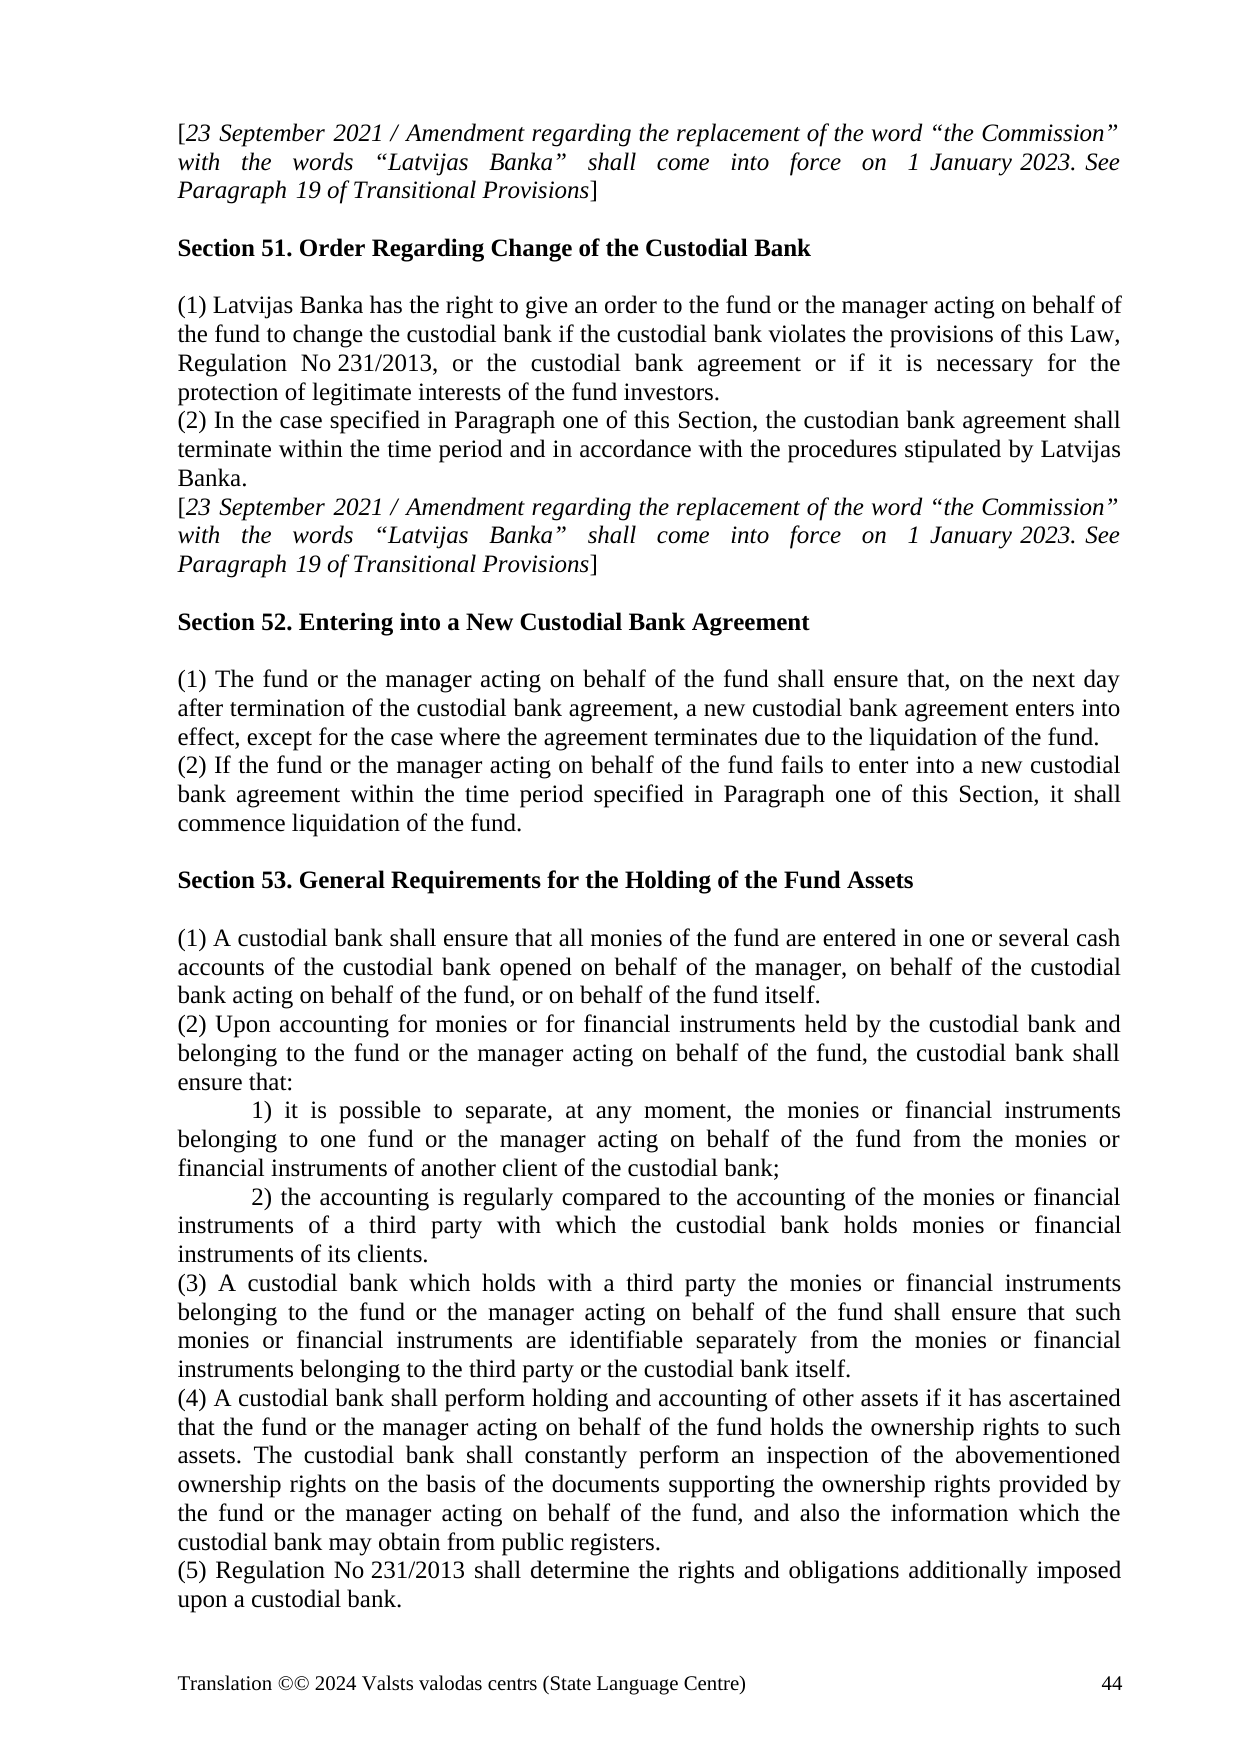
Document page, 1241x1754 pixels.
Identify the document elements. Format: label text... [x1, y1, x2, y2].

text (1) A custodial bank shall ensure that all monies of the fund are entered in one or several cash accounts of the custodial bank opened on behalf of the manager, on behalf of the custodial bank acting on behalf of the fund, or on behalf of the fund itself. [177, 923, 1122, 1009]
text 1) it is possible to separate, at any moment, the monies or financial instruments belonging to one fund or the manager acting on behalf of the fund from the monies or financial instruments of another client of the custodial bank; [177, 1096, 1122, 1182]
text [23 September 2021 / Amendment regarding the replacement of the word “the Commission” with the words “Latvijas Banka” shall come into force on 1 January 2023. See Paragraph 19 of Transitional Provisions] [177, 118, 1122, 204]
text 2) the accounting is regularly compared to the accounting of the monies or financial instruments of a third party with which the custodial bank holds monies or financial instruments of its clients. [177, 1182, 1122, 1268]
text [23 September 2021 / Amendment regarding the replacement of the word “the Commission” with the words “Latvijas Banka” shall come into force on 1 January 2023. See Paragraph 19 of Transitional Provisions] [177, 492, 1122, 578]
text (3) A custodial bank which holds with a third party the monies or financial instruments belonging to the fund or the manager acting on behalf of the fund shall ensure that such monies or financial instruments are identifiable separately from the monies or financial instruments belonging to the third party or the custodial bank itself. [177, 1268, 1122, 1383]
text Section 51. Order Regarding Change of the Custodial Bank [177, 233, 1122, 262]
text (2) Upon accounting for monies or for financial instruments held by the custodial bank and belonging to the fund or the manager acting on behalf of the fund, the custodial bank shall ensure that: [177, 1009, 1122, 1096]
text Section 53. General Requirements for the Holding of the Fund Assets [177, 866, 1122, 894]
text Section 52. Entering into a New Custodial Bank Agreement [177, 607, 1122, 636]
text (1) The fund or the manager acting on behalf of the fund shall ensure that, on the next day after termination of the custodial bank agreement, a new custodial bank agreement enters into effect, except for the case where the agreement terminates due to the liquidation of the fund. [177, 664, 1122, 751]
text (2) In the case specified in Paragraph one of this Section, the custodian bank agreement shall terminate within the time period and in accordance with the procedures stipulated by Latvijas Banka. [177, 406, 1122, 492]
text (5) Regulation No 231/2013 shall determine the rights and obligations additionally imposed upon a custodial bank. [177, 1556, 1122, 1613]
text (2) If the fund or the manager acting on behalf of the fund fails to enter into a new custodial bank agreement within the time period specified in Paragraph one of this Section, it shall commence liquidation of the fund. [177, 751, 1122, 837]
text (4) A custodial bank shall perform holding and accounting of other assets if it has ascertained that the fund or the manager acting on behalf of the fund holds the ownership rights to such assets. The custodial bank shall constantly perform an inspection of the abovementioned ownership rights on the basis of the documents supporting the ownership rights provided by the fund or the manager acting on behalf of the fund, and also the information which the custodial bank may obtain from public registers. [177, 1383, 1122, 1556]
text (1) Latvijas Banka has the right to give an order to the fund or the manager acting on behalf of the fund to change the custodial bank if the custodial bank violates the provisions of this Law, Regulation No 231/2013, or the custodial bank agreement or if it is necessary for the protection of legitimate interests of the fund investors. [177, 291, 1122, 406]
